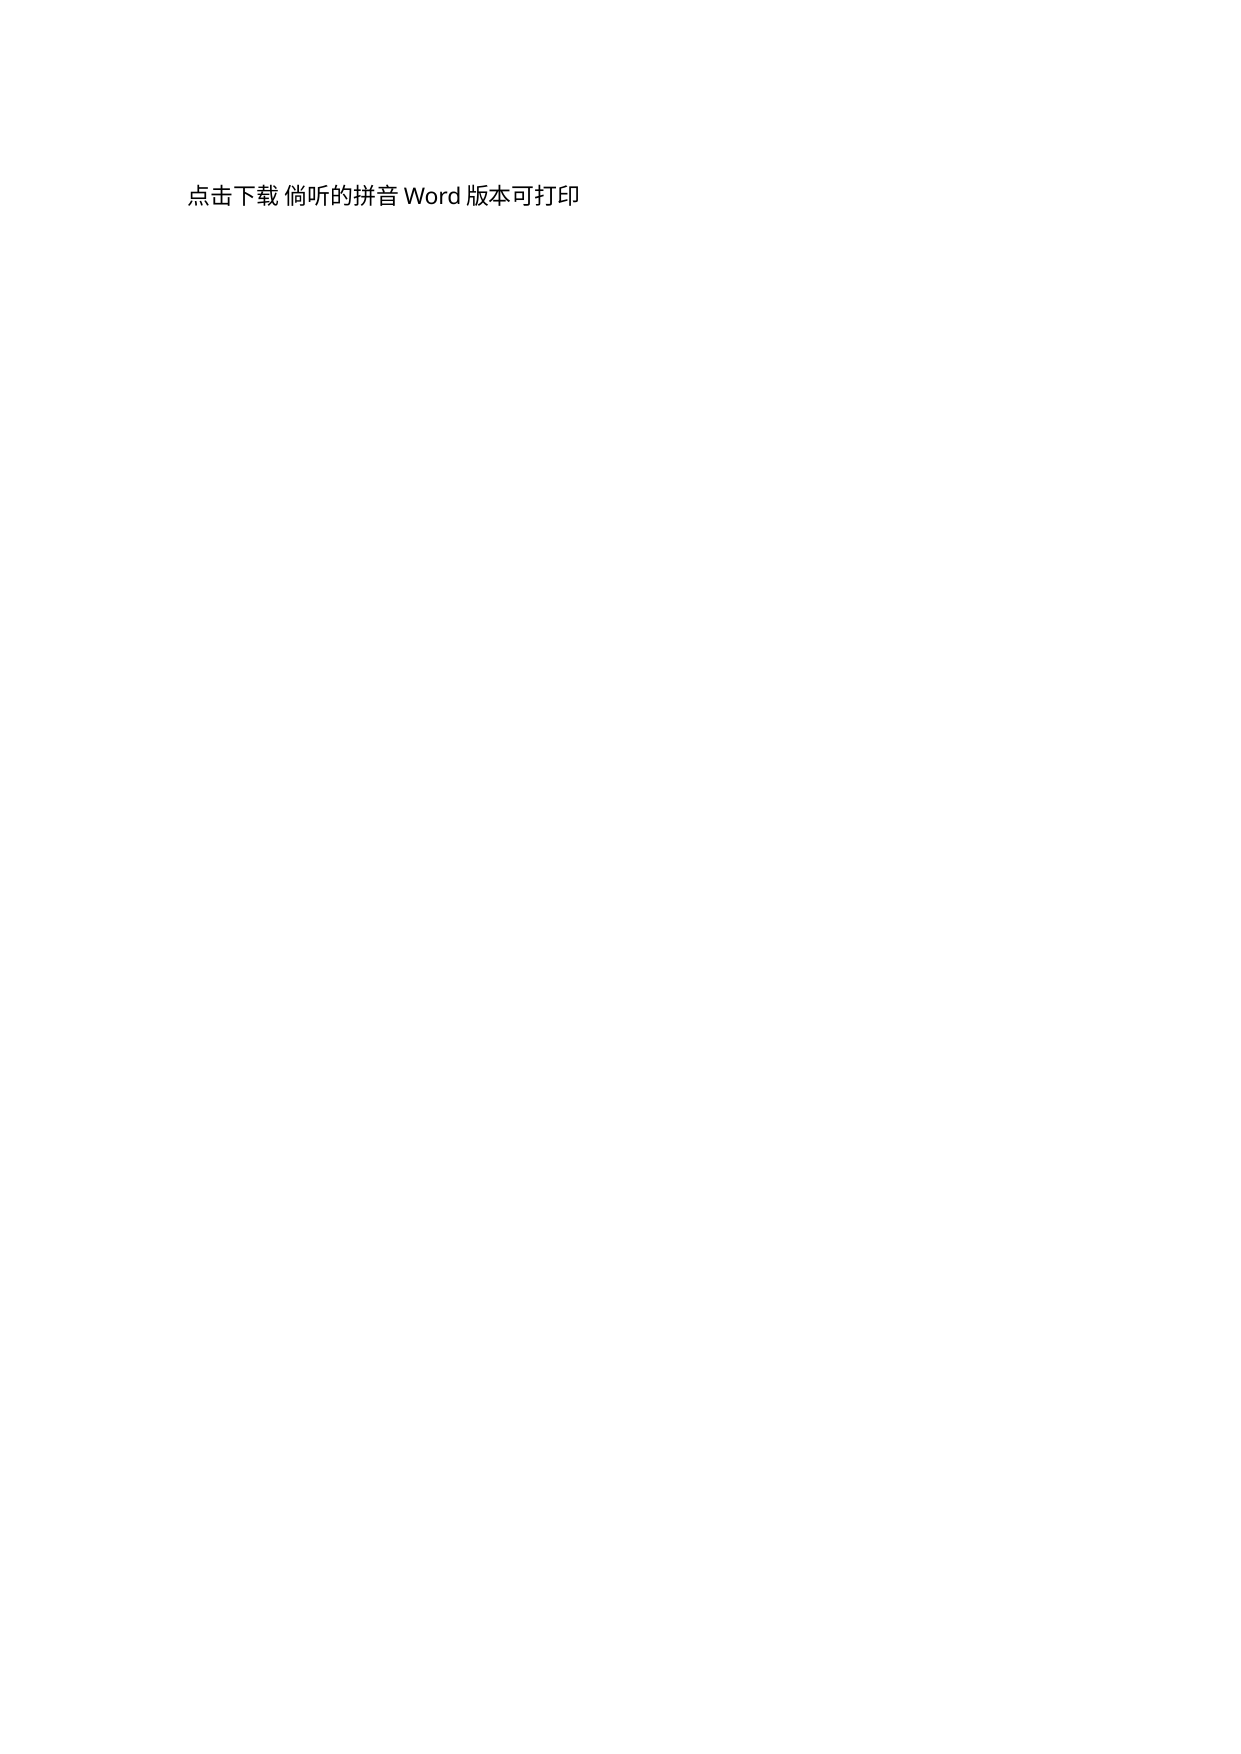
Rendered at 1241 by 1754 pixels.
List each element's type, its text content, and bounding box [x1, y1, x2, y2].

text 点击下载 倘听的拼音Word版本可打印 [187, 162, 1053, 227]
